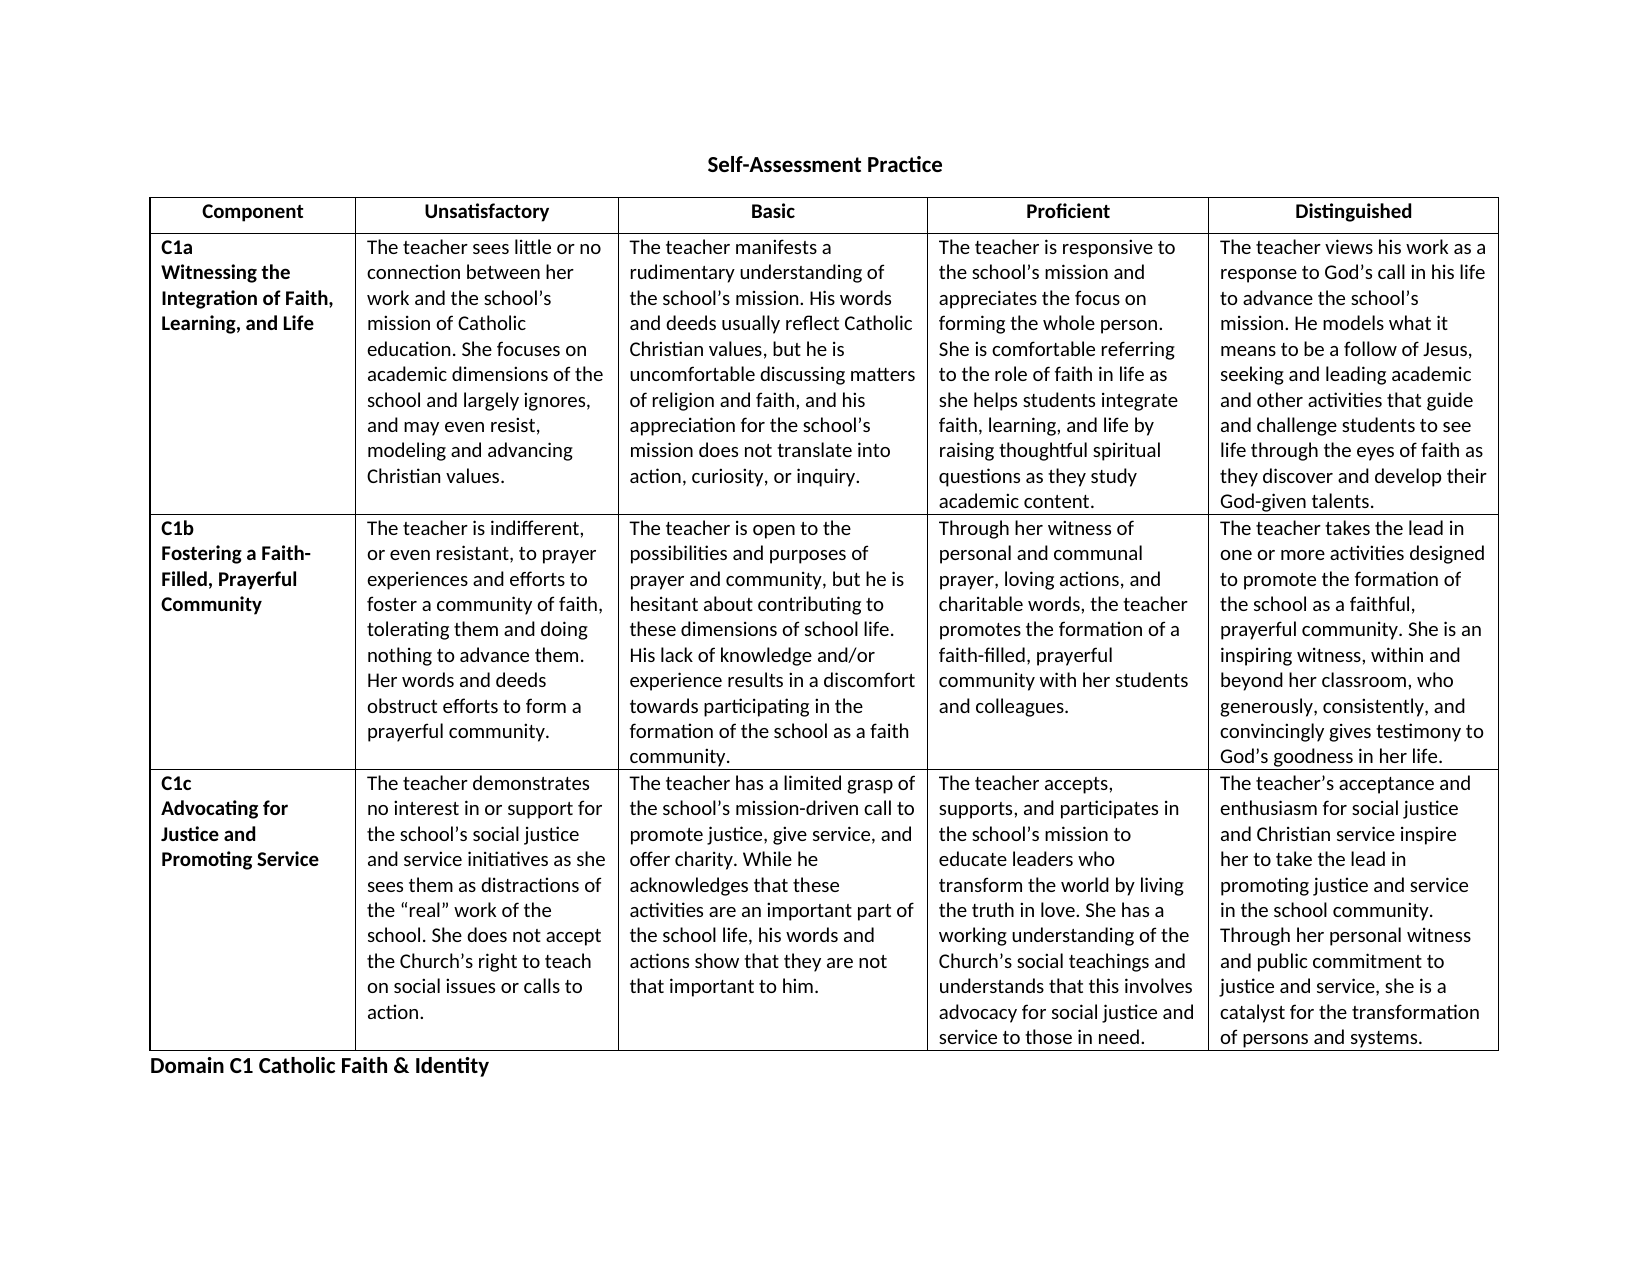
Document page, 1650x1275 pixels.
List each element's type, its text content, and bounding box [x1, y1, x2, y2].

table_header Proficient [928, 198, 1208, 233]
table_cell The teacher views his work as a response to God’s call in his life to advance the school’s mission. He models what it means to be a follow of Jesus, seeking and leading academic and other activities that guide and challenge students to see life through the eyes of faith as they discover and develop their God-given talents. [1209, 234, 1498, 514]
table_cell The teacher’s acceptance and enthusiasm for social justice and Christian service inspire her to take the lead in promoting justice and service in the school community. Through her personal witness and public commitment to justice and service, she is a catalyst for the transformation of persons and systems. [1209, 770, 1498, 1050]
table_cell Through her witness of personal and communal prayer, loving actions, and charitable words, the teacher promotes the formation of a faith-filled, prayerful community with her students and colleagues. [928, 515, 1208, 769]
table_cell The teacher takes the lead in one or more activities designed to promote the formation of the school as a faithful, prayerful community. She is an inspiring witness, within and beyond her classroom, who generously, consistently, and convincingly gives testimony to God’s goodness in her life. [1209, 515, 1498, 769]
table_cell The teacher is indifferent, or even resistant, to prayer experiences and efforts to foster a community of faith, tolerating them and doing nothing to advance them. Her words and deeds obstruct efforts to form a prayerful community. [356, 515, 618, 769]
table_cell The teacher is responsive to the school’s mission and appreciates the focus on forming the whole person. She is comfortable referring to the role of faith in life as she helps students integrate faith, learning, and life by raising thoughtful spiritual questions as they study academic content. [928, 234, 1208, 514]
table_cell The teacher manifests a rudimentary understanding of the school’s mission. His words and deeds usually reflect Catholic Christian values, but he is uncomfortable discussing matters of religion and faith, and his appreciation for the school’s mission does not translate into action, curiosity, or inquiry. [619, 234, 927, 514]
table_header Component [151, 198, 355, 233]
table_header Distinguished [1209, 198, 1498, 233]
table_cell C1b Fostering a Faith- Filled, Prayerful Community [151, 515, 355, 769]
table_cell The teacher sees little or no connection between her work and the school’s mission of Catholic education. She focuses on academic dimensions of the school and largely ignores, and may even resist, modeling and advancing Christian values. [356, 234, 618, 514]
table_header Unsatisfactory [356, 198, 618, 233]
text Self-Assessment Practice [150, 150, 1500, 178]
text Domain C1 Catholic Faith & Identity [150, 1051, 1500, 1079]
table_header Basic [619, 198, 927, 233]
table_cell The teacher is open to the possibilities and purposes of prayer and community, but he is hesitant about contributing to these dimensions of school life. His lack of knowledge and/or experience results in a discomfort towards participating in the formation of the school as a faith community. [619, 515, 927, 769]
table_cell The teacher accepts, supports, and participates in the school’s mission to educate leaders who transform the world by living the truth in love. She has a working understanding of the Church’s social teachings and understands that this involves advocacy for social justice and service to those in need. [928, 770, 1208, 1050]
table_cell C1a Witnessing the Integration of Faith, Learning, and Life [151, 234, 355, 514]
table_cell The teacher demonstrates no interest in or support for the school’s social justice and service initiatives as she sees them as distractions of the “real” work of the school. She does not accept the Church’s right to teach on social issues or calls to action. [356, 770, 618, 1050]
table_cell The teacher has a limited grasp of the school’s mission-driven call to promote justice, give service, and offer charity. While he acknowledges that these activities are an important part of the school life, his words and actions show that they are not that important to him. [619, 770, 927, 1050]
table_cell C1c Advocating for Justice and Promoting Service [151, 770, 355, 1050]
